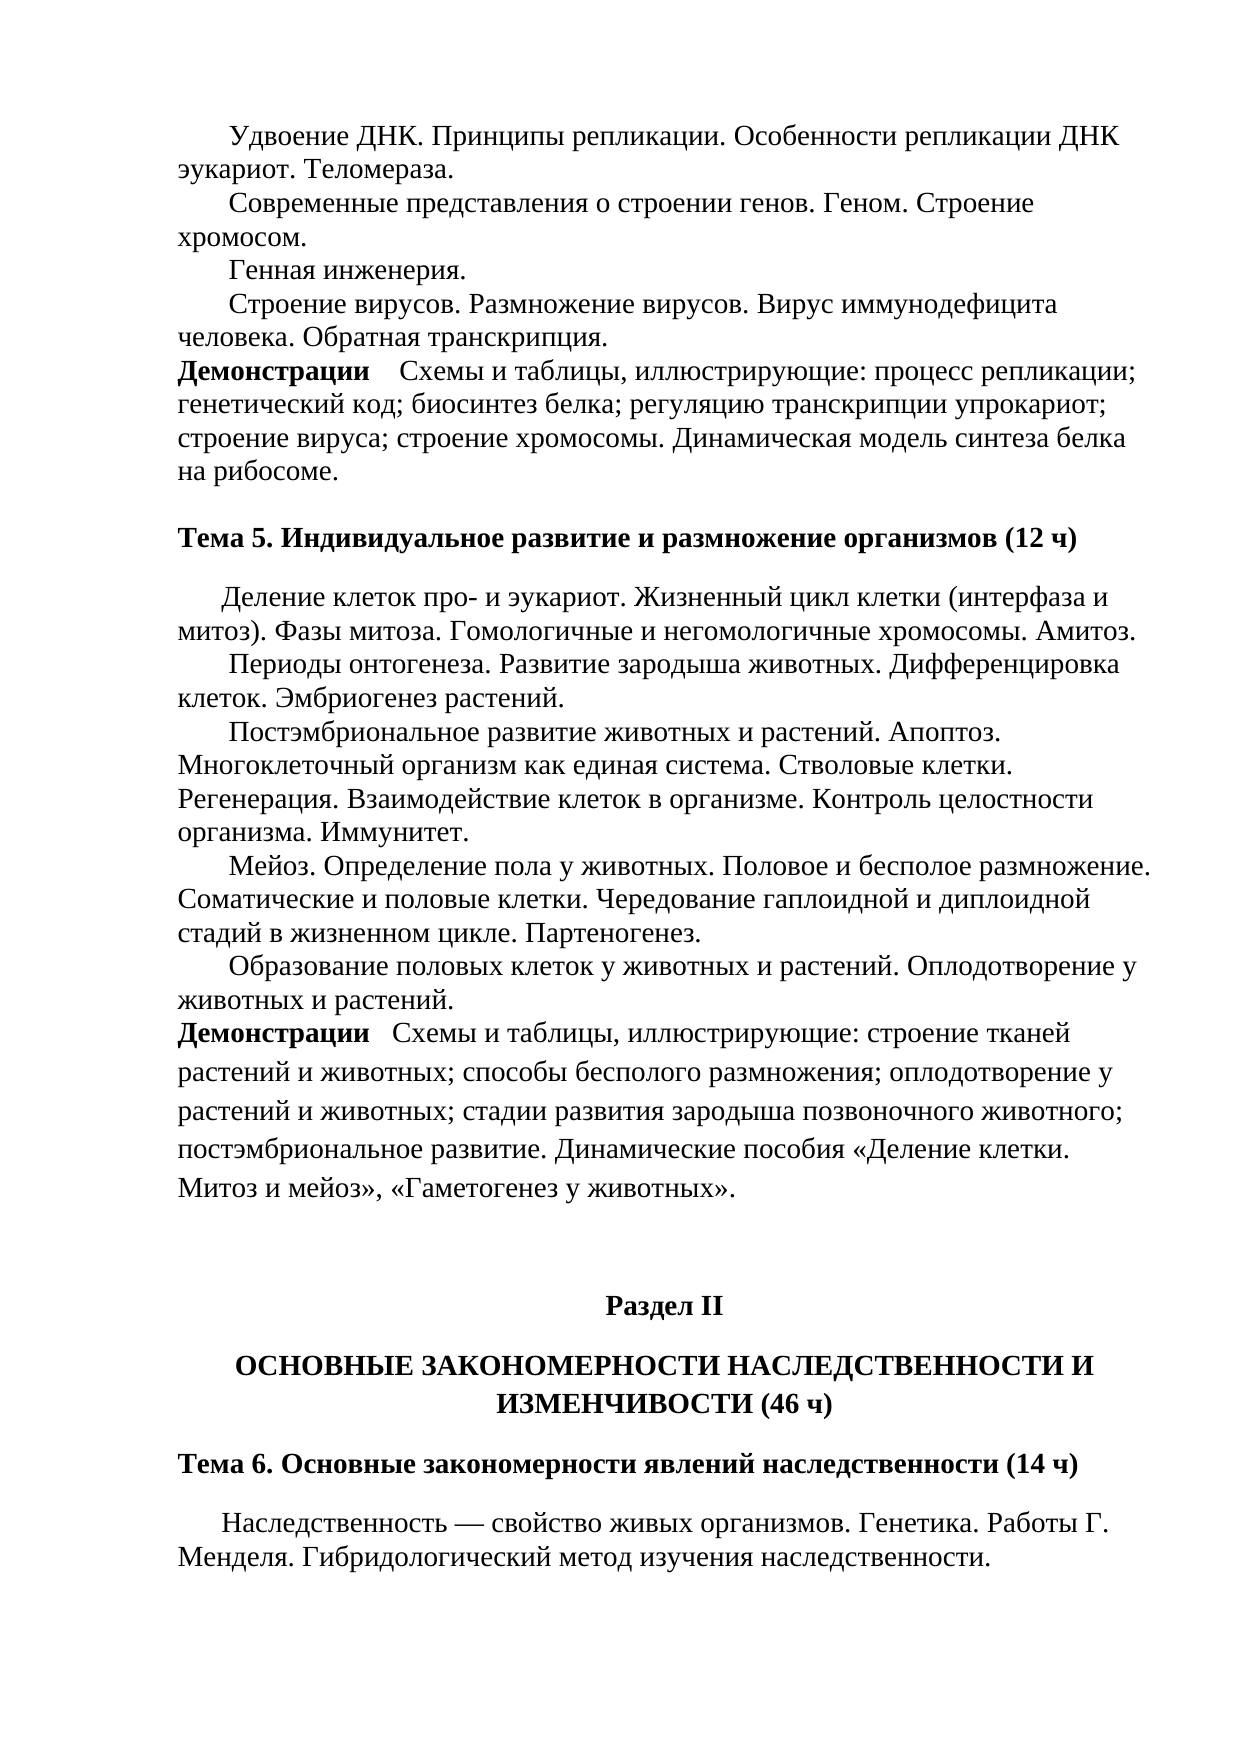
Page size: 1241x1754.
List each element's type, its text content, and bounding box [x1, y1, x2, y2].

text Тема 6. Основные закономерности явлений наследственности (14 ч) [177, 1446, 1152, 1479]
text Строение вирусов. Размножение вирусов. Вирус иммунодефицита человека. Обратная транскрипция. [177, 286, 1152, 353]
text Удвоение ДНК. Принципы репликации. Особенности репликации ДНК эукариот. Теломераза. [177, 118, 1152, 185]
text ОСНОВНЫЕ ЗАКОНОМЕРНОСТИ НАСЛЕДСТВЕННОСТИ И ИЗМЕНЧИВОСТИ (46 ч) [177, 1348, 1152, 1420]
text Периоды онтогенеза. Развитие зародыша животных. Дифференцировка клеток. Эмбриогенез растений. [177, 647, 1152, 714]
text Современные представления о строении генов. Геном. Строение хромосом. [177, 185, 1152, 252]
text Образование половых клеток у животных и растений. Оплодотворение у животных и растений. [177, 948, 1152, 1016]
text Мейоз. Определение пола у животных. Половое и бесполое размножение. Соматические и половые клетки. Чередование гаплоидной и диплоидной стадий в жизненном цикле. Партеногенез. [177, 848, 1152, 948]
text Постэмбриональное развитие животных и растений. Апоптоз. Многоклеточный организм как единая система. Стволовые клетки. Регенерация. Взаимодействие клеток в организме. Контроль целостности организма. Иммунитет. [177, 714, 1152, 848]
text Наследственность — свойство живых организмов. Генетика. Работы Г. Менделя. Гибридологический метод изучения наследственности. [177, 1505, 1152, 1572]
text Раздел II [177, 1288, 1152, 1322]
text Деление клеток про- и эукариот. Жизненный цикл клетки (интерфаза и митоз). Фазы митоза. Гомологичные и негомологичные хромосомы. Амитоз. [177, 579, 1152, 647]
text Генная инженерия. [177, 252, 1152, 286]
text Демонстрации Схемы и таблицы, иллюстрирующие: строение тканей растений и животных; способы бесполого размножения; оплодотворение у растений и животных; стадии развития зародыша позвоночного животного; постэмбриональное развитие. Динамические пособия «Деление клетки. Митоз и мейоз», «Гаметогенез у животных». [177, 1016, 1152, 1203]
text Тема 5. Индивидуальное развитие и размножение организмов (12 ч) [177, 487, 1152, 554]
text Демонстрации Схемы и таблицы, иллюстрирующие: процесс репликации; генетический код; биосинтез белка; регуляцию транскрипции упрокариот; строение вируса; строение хромосомы. Динамическая модель синтеза белка на рибосоме. [177, 353, 1152, 487]
